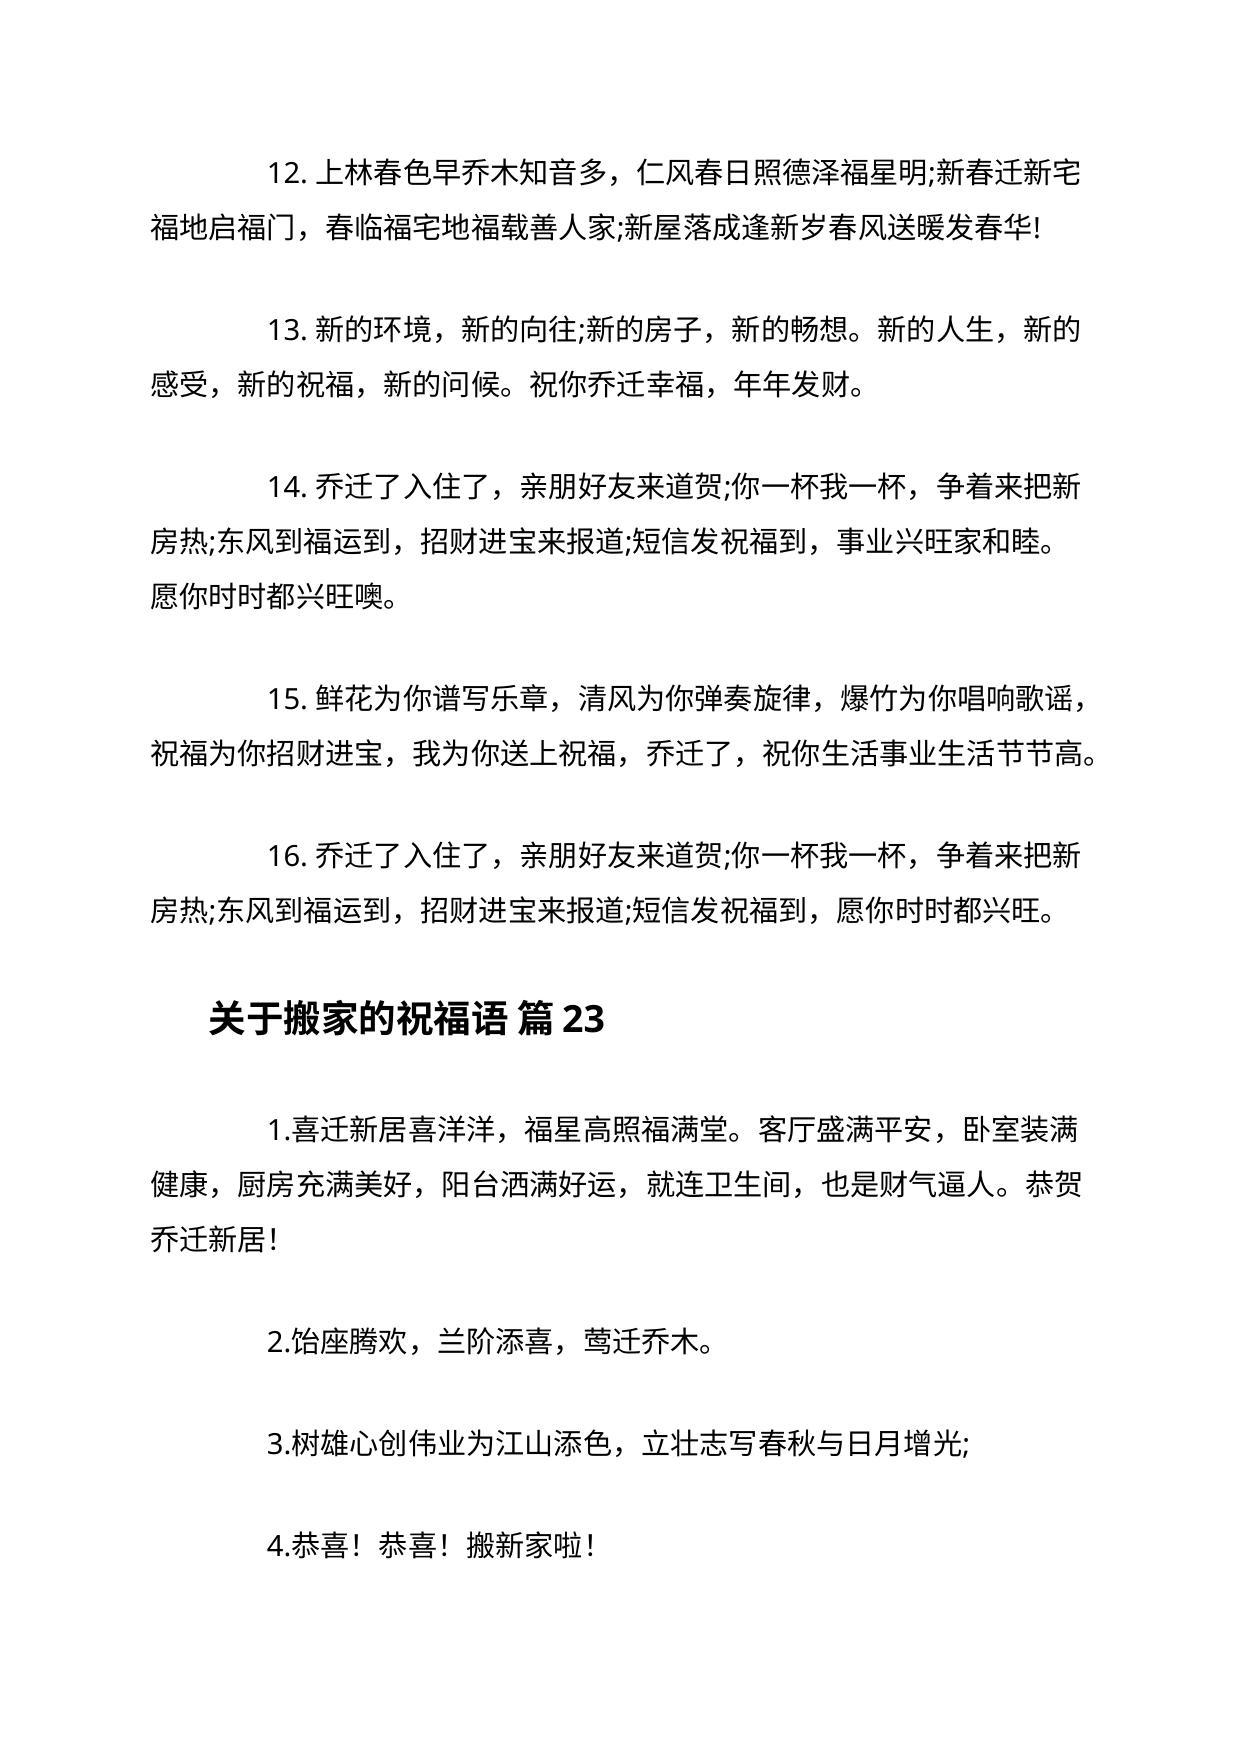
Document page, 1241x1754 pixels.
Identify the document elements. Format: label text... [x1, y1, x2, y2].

text 13. 新的环境，新的向往;新的房子，新的畅想。新的人生，新的感受，新的祝福，新的问候。祝你乔迁幸福，年年发财。 [150, 307, 1090, 404]
text 4.恭喜！恭喜！搬新家啦！ [150, 1522, 1090, 1565]
text 1.喜迁新居喜洋洋，福星高照福满堂。客厅盛满平安，卧室装满健康，厨房充满美好，阳台洒满好运，就连卫生间，也是财气逼人。恭贺乔迁新居！ [150, 1107, 1090, 1259]
text 14. 乔迁了入住了，亲朋好友来道贺;你一杯我一杯，争着来把新房热;东风到福运到，招财进宝来报道;短信发祝福到，事业兴旺家和睦。愿你时时都兴旺噢。 [150, 464, 1090, 616]
text 2.饴座腾欢，兰阶添喜，莺迁乔木。 [150, 1318, 1090, 1361]
text 16. 乔迁了入住了，亲朋好友来道贺;你一杯我一杯，争着来把新房热;东风到福运到，招财进宝来报道;短信发祝福到，愿你时时都兴旺。 [150, 832, 1090, 930]
text 3.树雄心创伟业为江山添色，立壮志写春秋与日月增光; [150, 1421, 1090, 1463]
text 12. 上林春色早乔木知音多，仁风春日照德泽福星明;新春迁新宅福地启福门，春临福宅地福载善人家;新屋落成逢新岁春风送暖发春华! [150, 150, 1090, 247]
text 关于搬家的祝福语 篇23 [150, 989, 1090, 1044]
text 15. 鲜花为你谱写乐章，清风为你弹奏旋律，爆竹为你唱响歌谣，祝福为你招财进宝，我为你送上祝福，乔迁了，祝你生活事业生活节节高。 [150, 676, 1090, 773]
